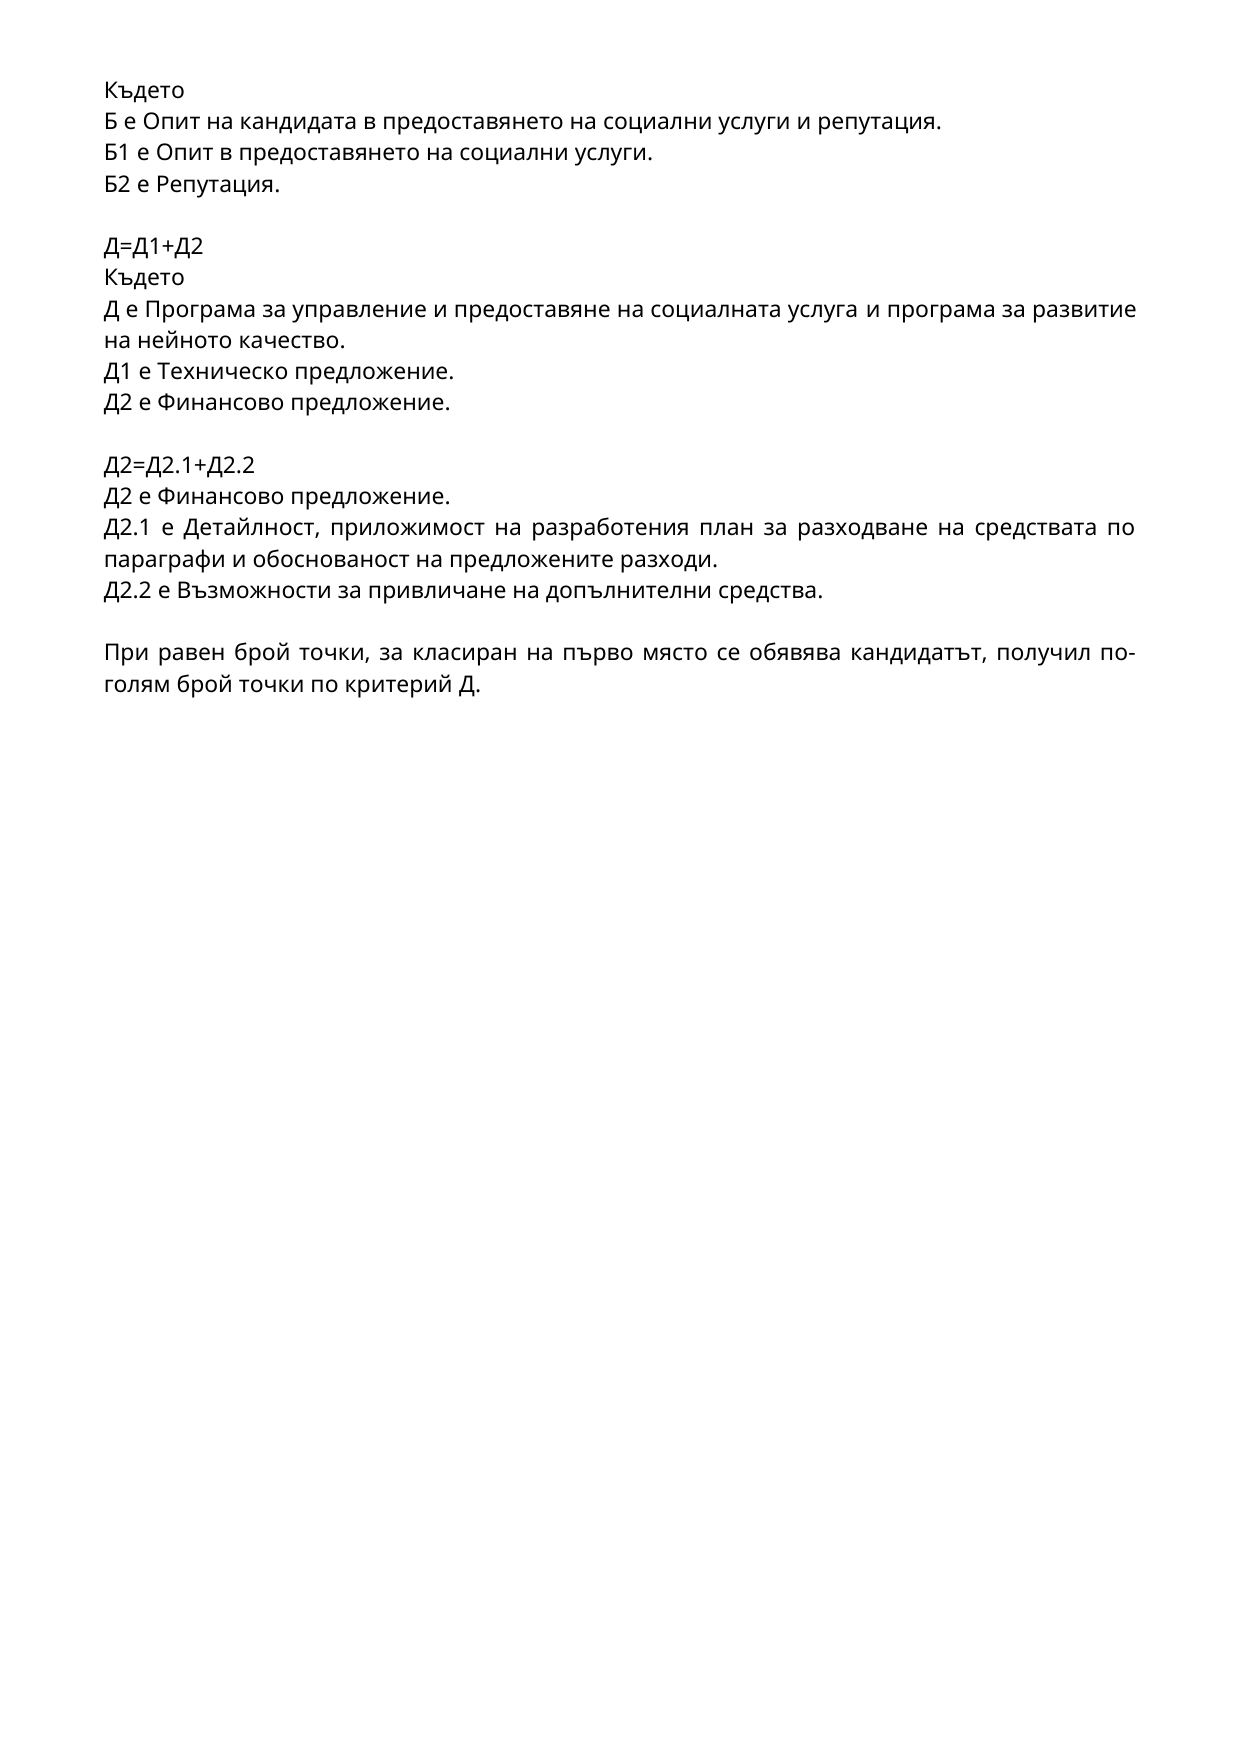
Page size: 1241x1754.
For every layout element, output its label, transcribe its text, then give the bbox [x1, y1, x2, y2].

text При равен брой точки, за класиран на първо място се обявява кандидатът, получил по-голям брой точки по критерий Д. [103, 636, 1137, 699]
text Д=Д1+Д2 [103, 230, 1137, 261]
text Д2.2 е Възможности за привличане на допълнителни средства. [103, 574, 1137, 605]
text Д2 е Финансово предложение. [103, 386, 1137, 418]
text Където [103, 261, 1137, 293]
text Д2 е Финансово предложение. [103, 480, 1137, 511]
text Б е Опит на кандидата в предоставянето на социални услуги и репутация. [103, 105, 1137, 136]
text Където [103, 74, 1137, 105]
text Д2.1 е Детайлност, приложимост на разработения план за разходване на средствата по параграфи и обоснованост на предложените разходи. [103, 511, 1137, 574]
text Д е Програма за управление и предоставяне на социалната услуга и програма за развитие на нейното качество. [103, 293, 1137, 355]
text Д1 е Техническо предложение. [103, 355, 1137, 386]
text Б2 е Репутация. [103, 168, 1137, 199]
text Б1 е Опит в предоставянето на социални услуги. [103, 136, 1137, 168]
text Д2=Д2.1+Д2.2 [103, 449, 1137, 480]
